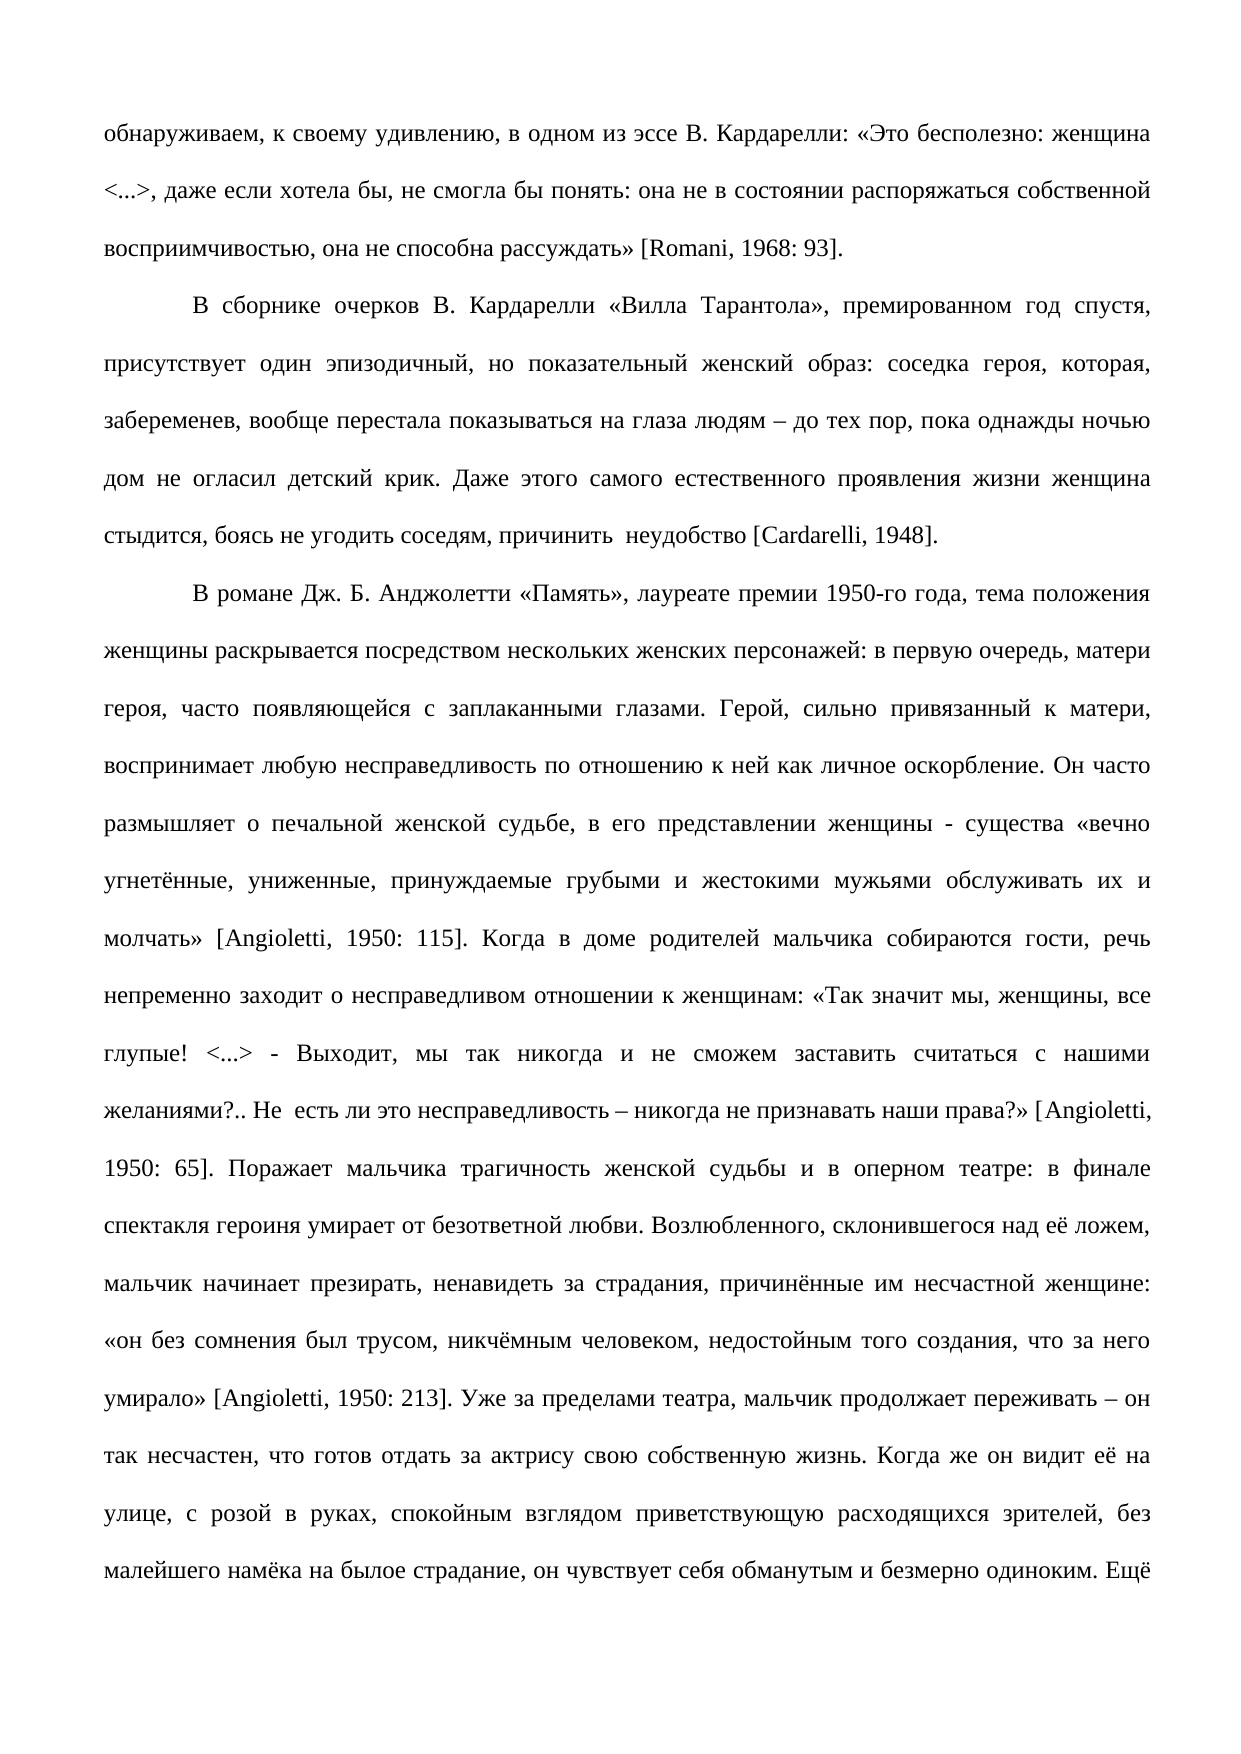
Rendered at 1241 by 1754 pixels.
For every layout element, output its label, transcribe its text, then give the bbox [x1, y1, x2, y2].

text В сборнике очерков В. Кардарелли «Вилла Тарантола», премированном год спустя, присутствует один эпизодичный, но показательный женский образ: соседка героя, которая, забеременев, вообще перестала показываться на глаза людям – до тех пор, пока однажды ночью дом не огласил детский крик. Даже этого самого естественного проявления жизни женщина стыдится, боясь не угодить соседям, причинить неудобство [Cardarelli, 1948]. [103, 291, 1152, 549]
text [103, 118, 1152, 262]
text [103, 578, 1152, 1584]
